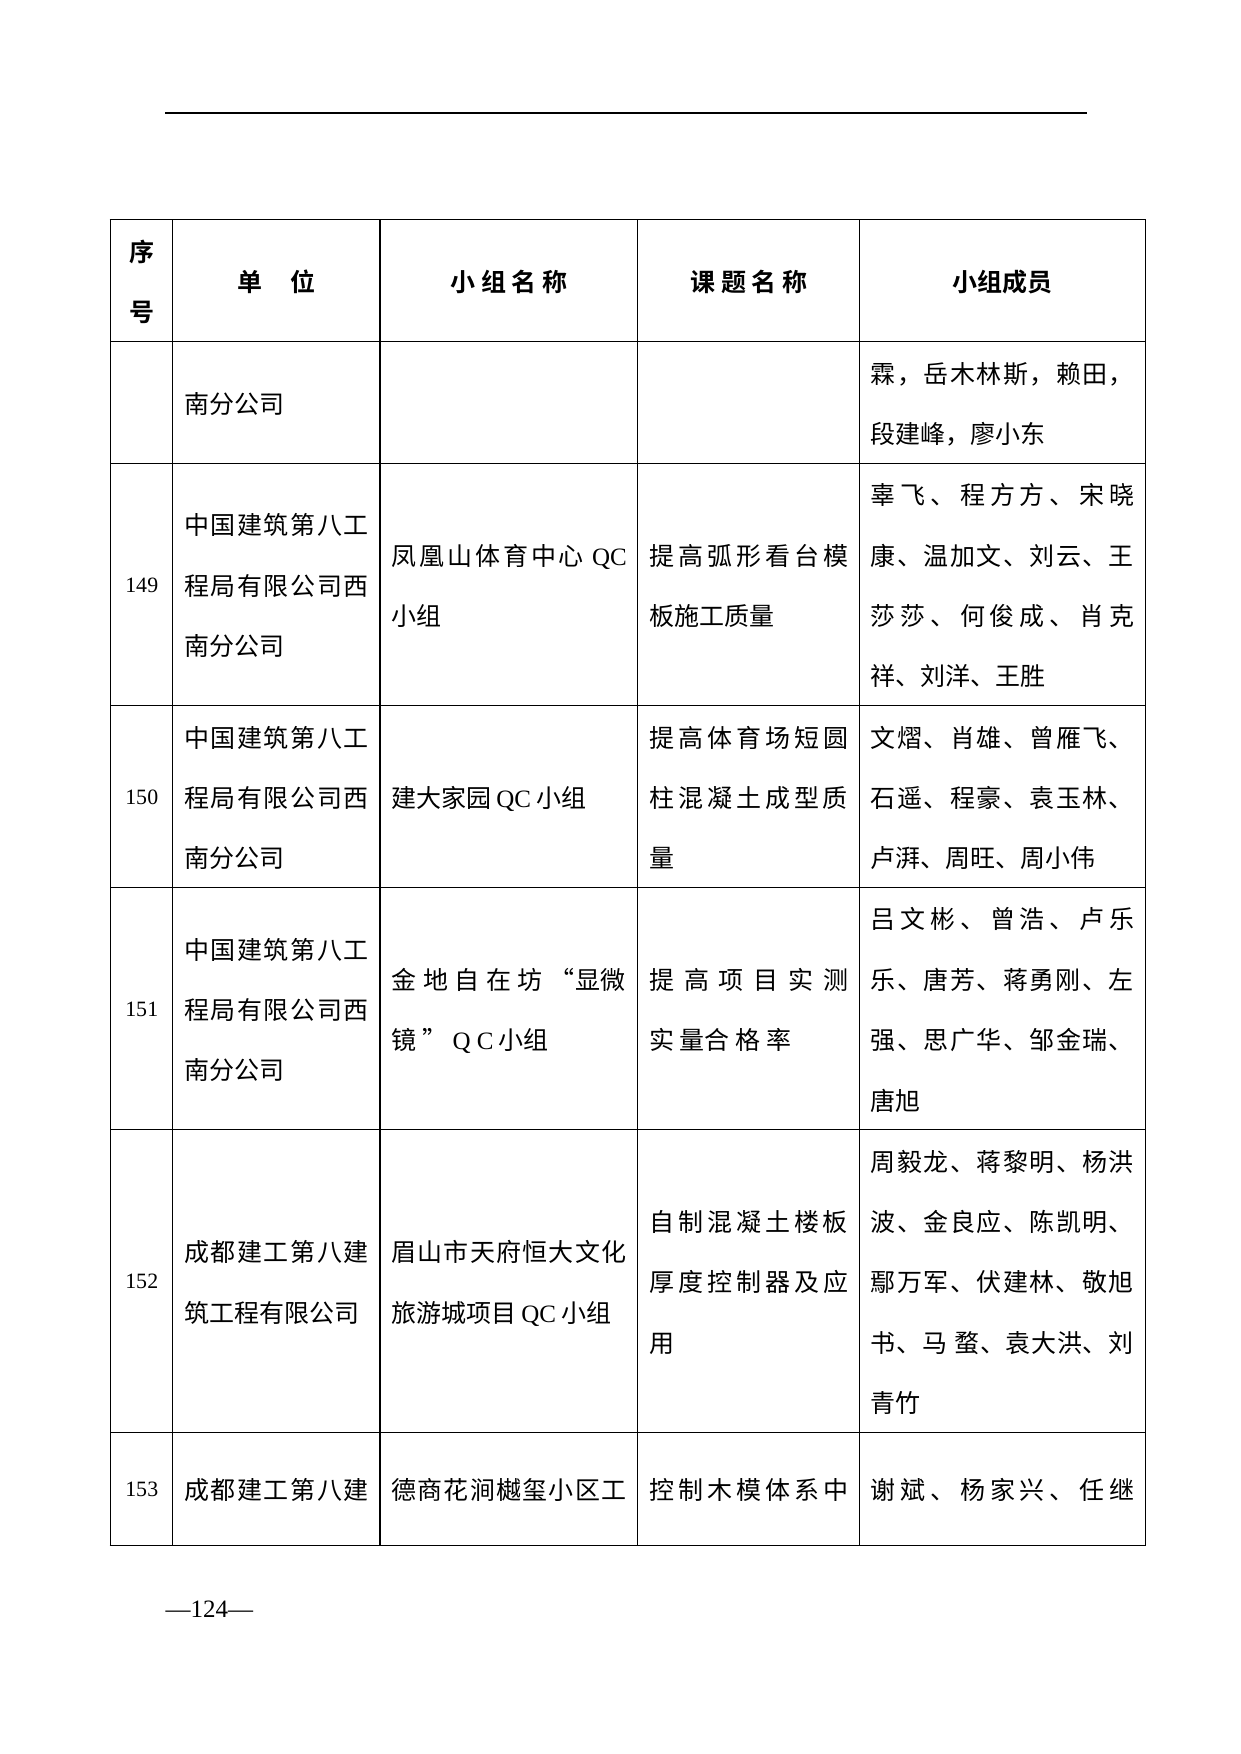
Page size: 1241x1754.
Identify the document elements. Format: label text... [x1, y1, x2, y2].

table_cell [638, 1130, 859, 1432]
table_header 单 位 [173, 220, 379, 341]
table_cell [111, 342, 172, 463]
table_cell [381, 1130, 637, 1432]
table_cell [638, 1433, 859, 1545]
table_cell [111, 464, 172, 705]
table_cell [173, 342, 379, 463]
table_header 序号 [111, 220, 172, 341]
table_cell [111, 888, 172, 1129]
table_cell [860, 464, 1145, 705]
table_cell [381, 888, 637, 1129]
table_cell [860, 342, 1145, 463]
table_header 小组成员 [860, 220, 1145, 341]
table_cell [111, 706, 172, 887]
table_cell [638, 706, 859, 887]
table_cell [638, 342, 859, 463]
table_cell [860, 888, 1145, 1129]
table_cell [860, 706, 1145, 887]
table_header 课 题 名 称 [638, 220, 859, 341]
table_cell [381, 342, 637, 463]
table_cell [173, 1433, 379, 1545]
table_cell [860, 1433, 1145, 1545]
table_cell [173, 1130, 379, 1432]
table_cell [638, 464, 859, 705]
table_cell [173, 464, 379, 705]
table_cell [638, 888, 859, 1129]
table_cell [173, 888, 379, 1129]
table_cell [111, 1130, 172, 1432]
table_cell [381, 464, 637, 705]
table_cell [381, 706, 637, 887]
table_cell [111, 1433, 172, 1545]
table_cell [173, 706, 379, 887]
table_header 小 组 名 称 [381, 220, 637, 341]
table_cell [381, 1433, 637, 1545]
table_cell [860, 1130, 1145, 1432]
